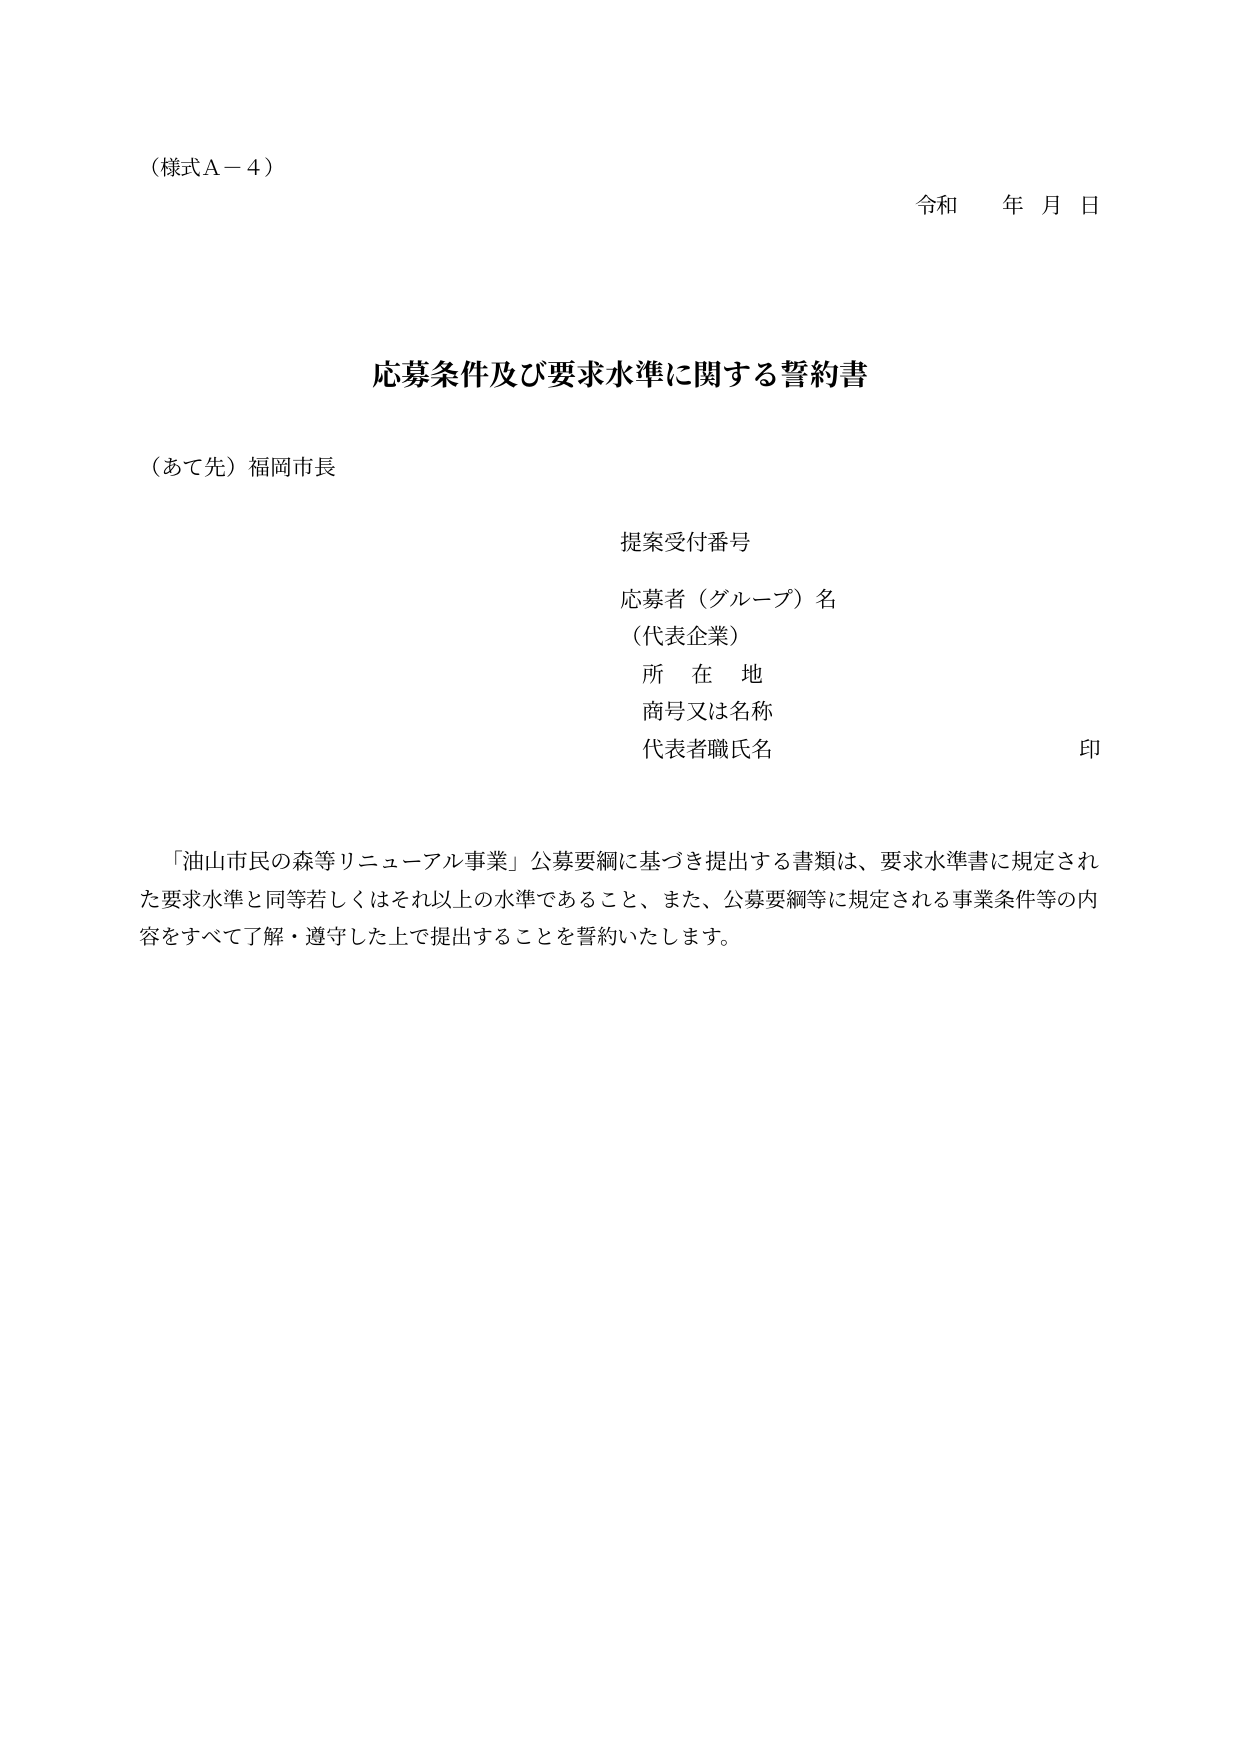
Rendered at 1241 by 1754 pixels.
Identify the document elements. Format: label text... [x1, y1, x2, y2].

text 応募条件及び要求水準に関する誓約書 [139, 335, 1101, 410]
text 代表者職氏名 印 [642, 729, 1101, 766]
text （あて先）福岡市長 [139, 448, 1101, 485]
text 所 在 地 [642, 654, 1101, 691]
text 提案受付番号 [139, 523, 1101, 560]
text 「油山市民の森等リニューアル事業」公募要綱に基づき提出する書類は、要求水準書に規定された要求水準と同等若しくはそれ以上の水準であること、また、公募要綱等に規定される事業条件等の内容をすべて了解・遵守した上で提出することを誓約いたします。 [139, 841, 1101, 954]
text 応募者（グループ）名 [620, 579, 1101, 616]
text 令和 年 月 日 [161, 185, 1101, 223]
text （様式Ａ－４） [139, 148, 1101, 185]
text （代表企業） [620, 616, 1101, 654]
text 商号又は名称 [642, 691, 1101, 729]
